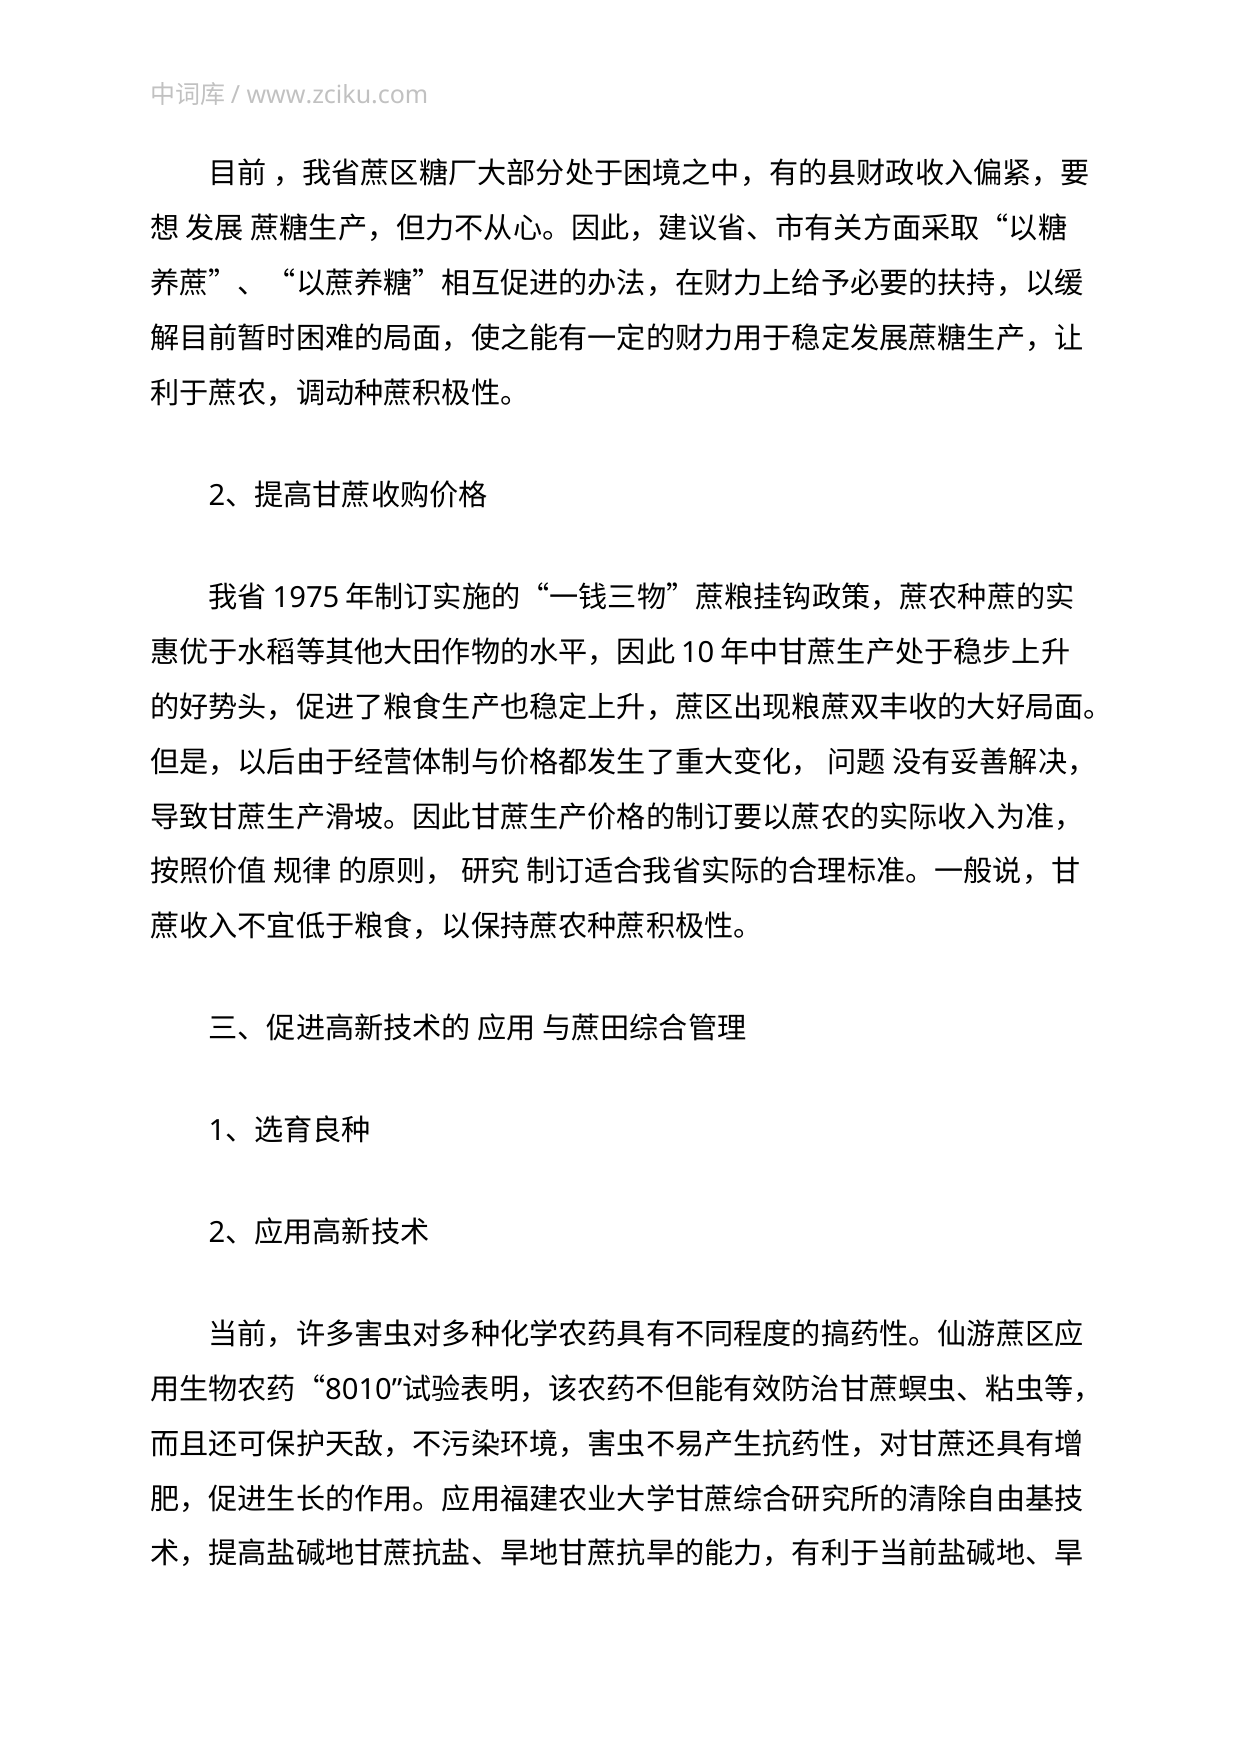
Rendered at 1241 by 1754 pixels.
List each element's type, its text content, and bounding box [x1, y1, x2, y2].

text 2、提高甘蔗收购价格 [150, 471, 1090, 514]
text 三、促进高新技术的 应用 与蔗田综合管理 [150, 1005, 1090, 1047]
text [150, 1310, 1090, 1572]
text 1、选育良种 [150, 1106, 1090, 1149]
text 我省1975年制订实施的“一钱三物”蔗粮挂钩政策，蔗农种蔗的实惠优于水稻等其他大田作物的水平，因此10年中甘蔗生产处于稳步上升的好势头，促进了粮食生产也稳定上升，蔗区出现粮蔗双丰收的大好局面。但是，以后由于经营体制与价格都发生了重大变化， 问题 没有妥善解决，导致甘蔗生产滑坡。因此甘蔗生产价格的制订要以蔗农的实际收入为准，按照价值 规律 的原则， 研究 制订适合我省实际的合理标准。一般说，甘蔗收入不宜低于粮食，以保持蔗农种蔗积极性。 [150, 573, 1090, 945]
text 2、应用高新技术 [150, 1208, 1090, 1251]
text 目前 ，我省蔗区糖厂大部分处于困境之中，有的县财政收入偏紧，要想 发展 蔗糖生产，但力不从心。因此，建议省、市有关方面采取“以糖养蔗”、“以蔗养糖”相互促进的办法，在财力上给予必要的扶持，以缓解目前暂时困难的局面，使之能有一定的财力用于稳定发展蔗糖生产，让利于蔗农，调动种蔗积极性。 [150, 150, 1090, 412]
